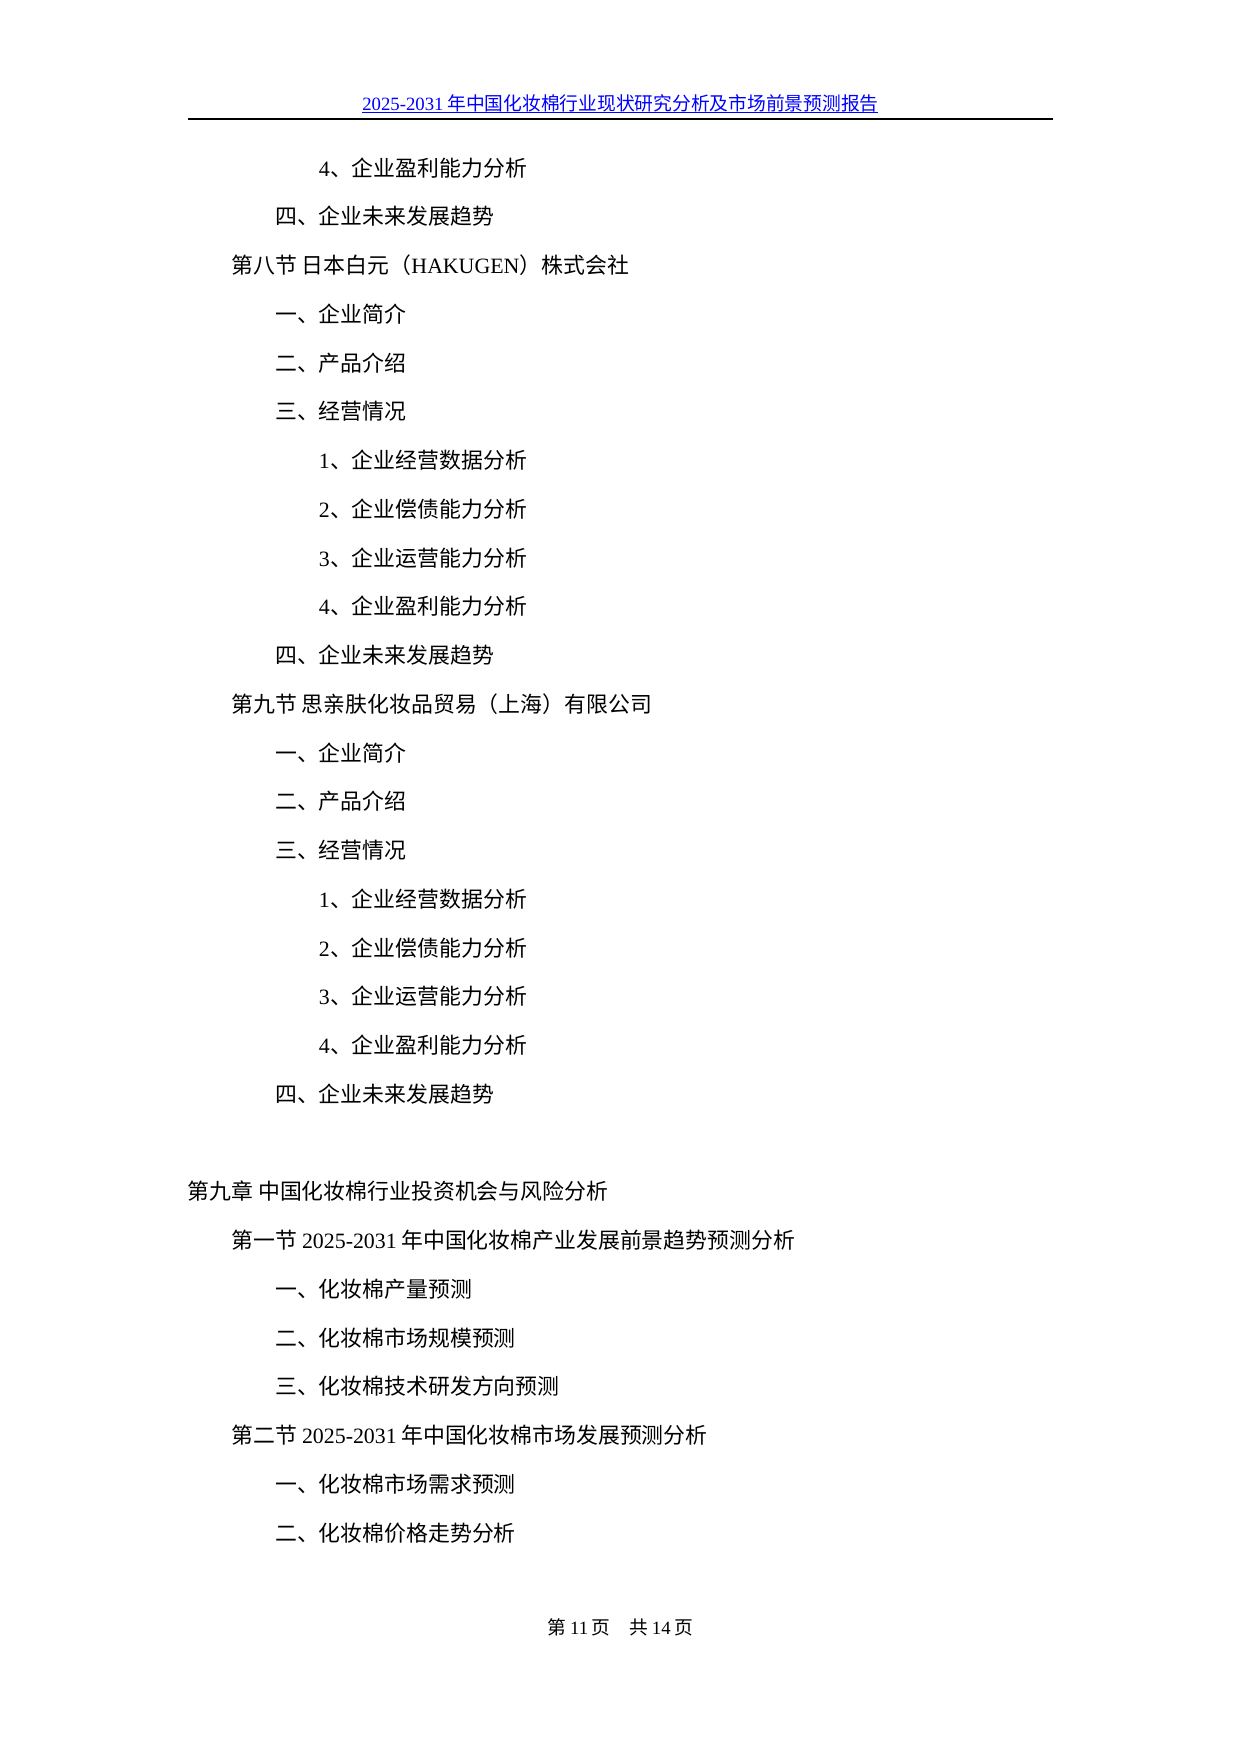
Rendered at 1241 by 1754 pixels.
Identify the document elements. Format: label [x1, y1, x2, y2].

text [187, 150, 1053, 1548]
